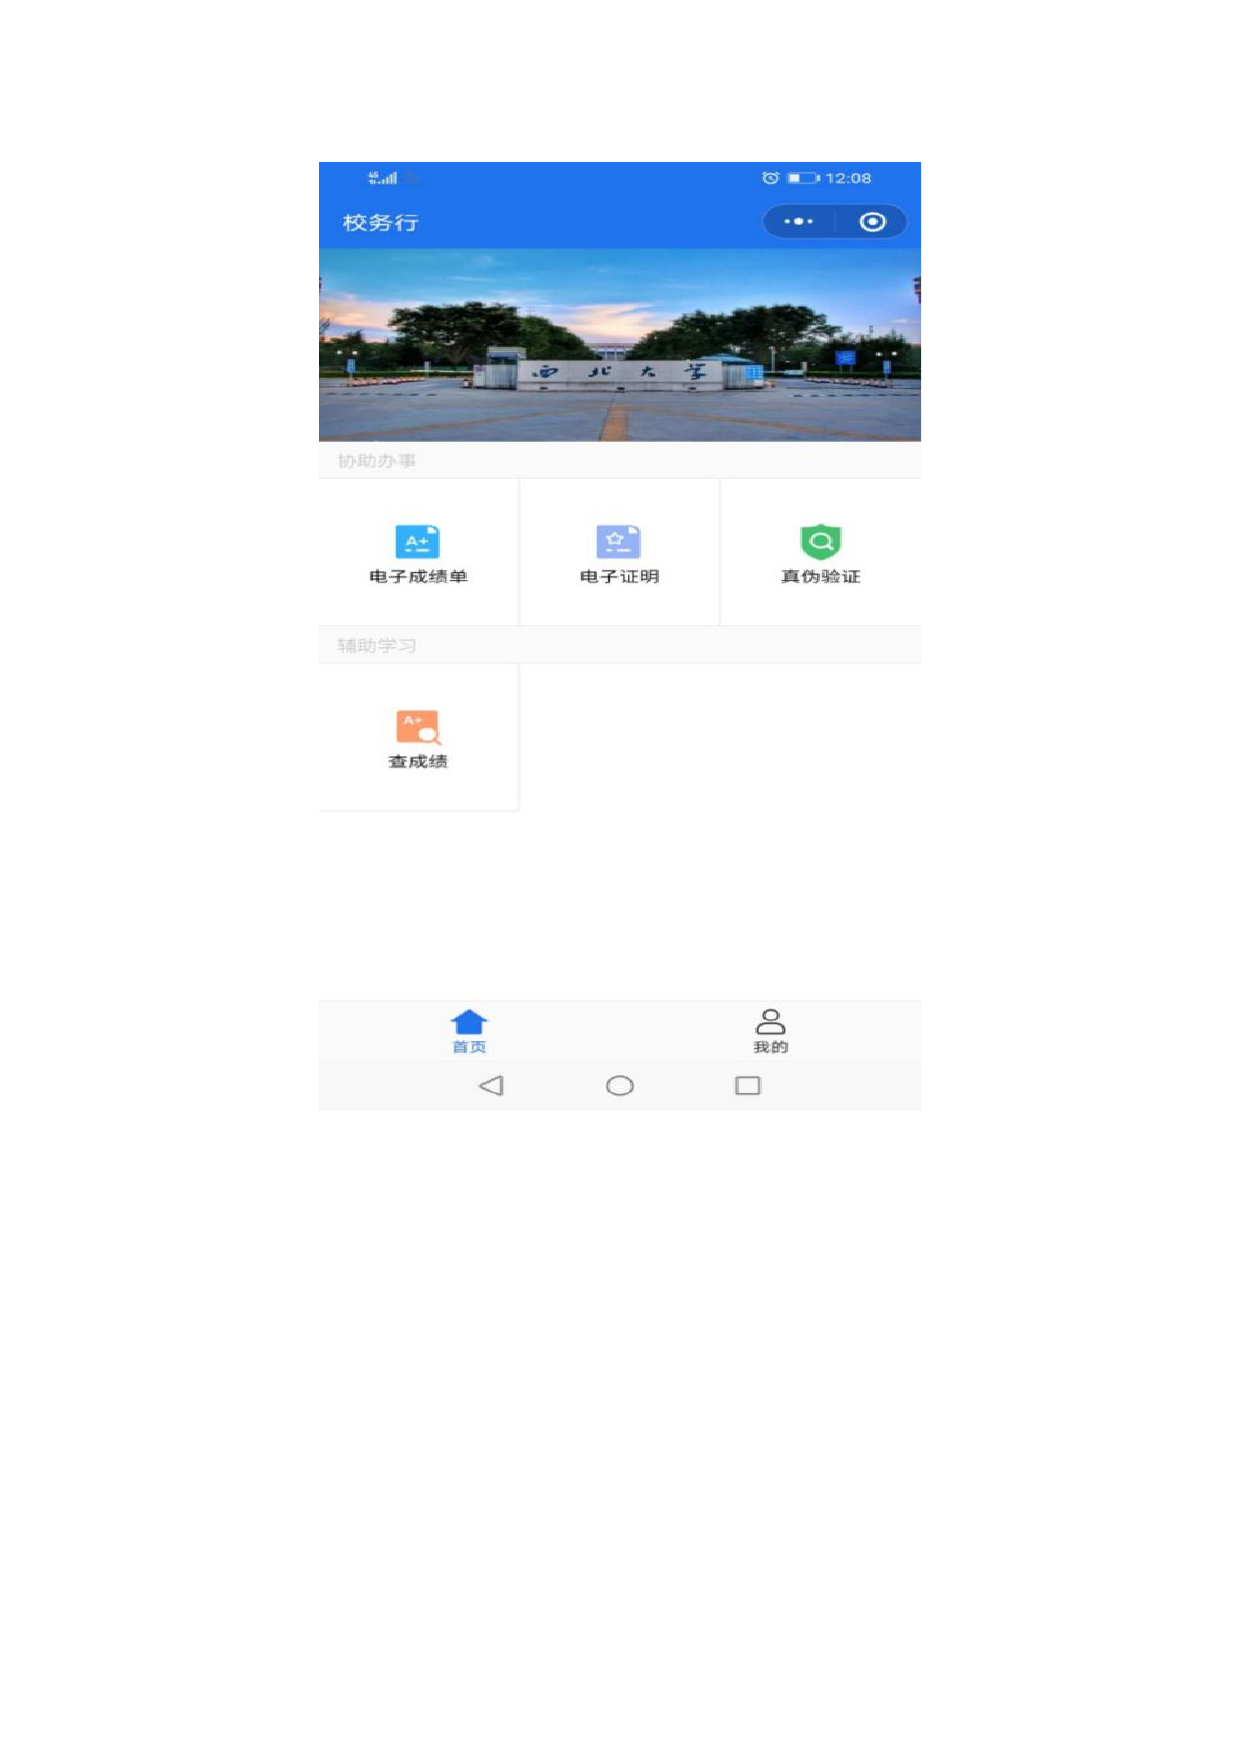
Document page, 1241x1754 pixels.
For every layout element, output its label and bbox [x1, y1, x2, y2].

picture [319, 162, 922, 1111]
